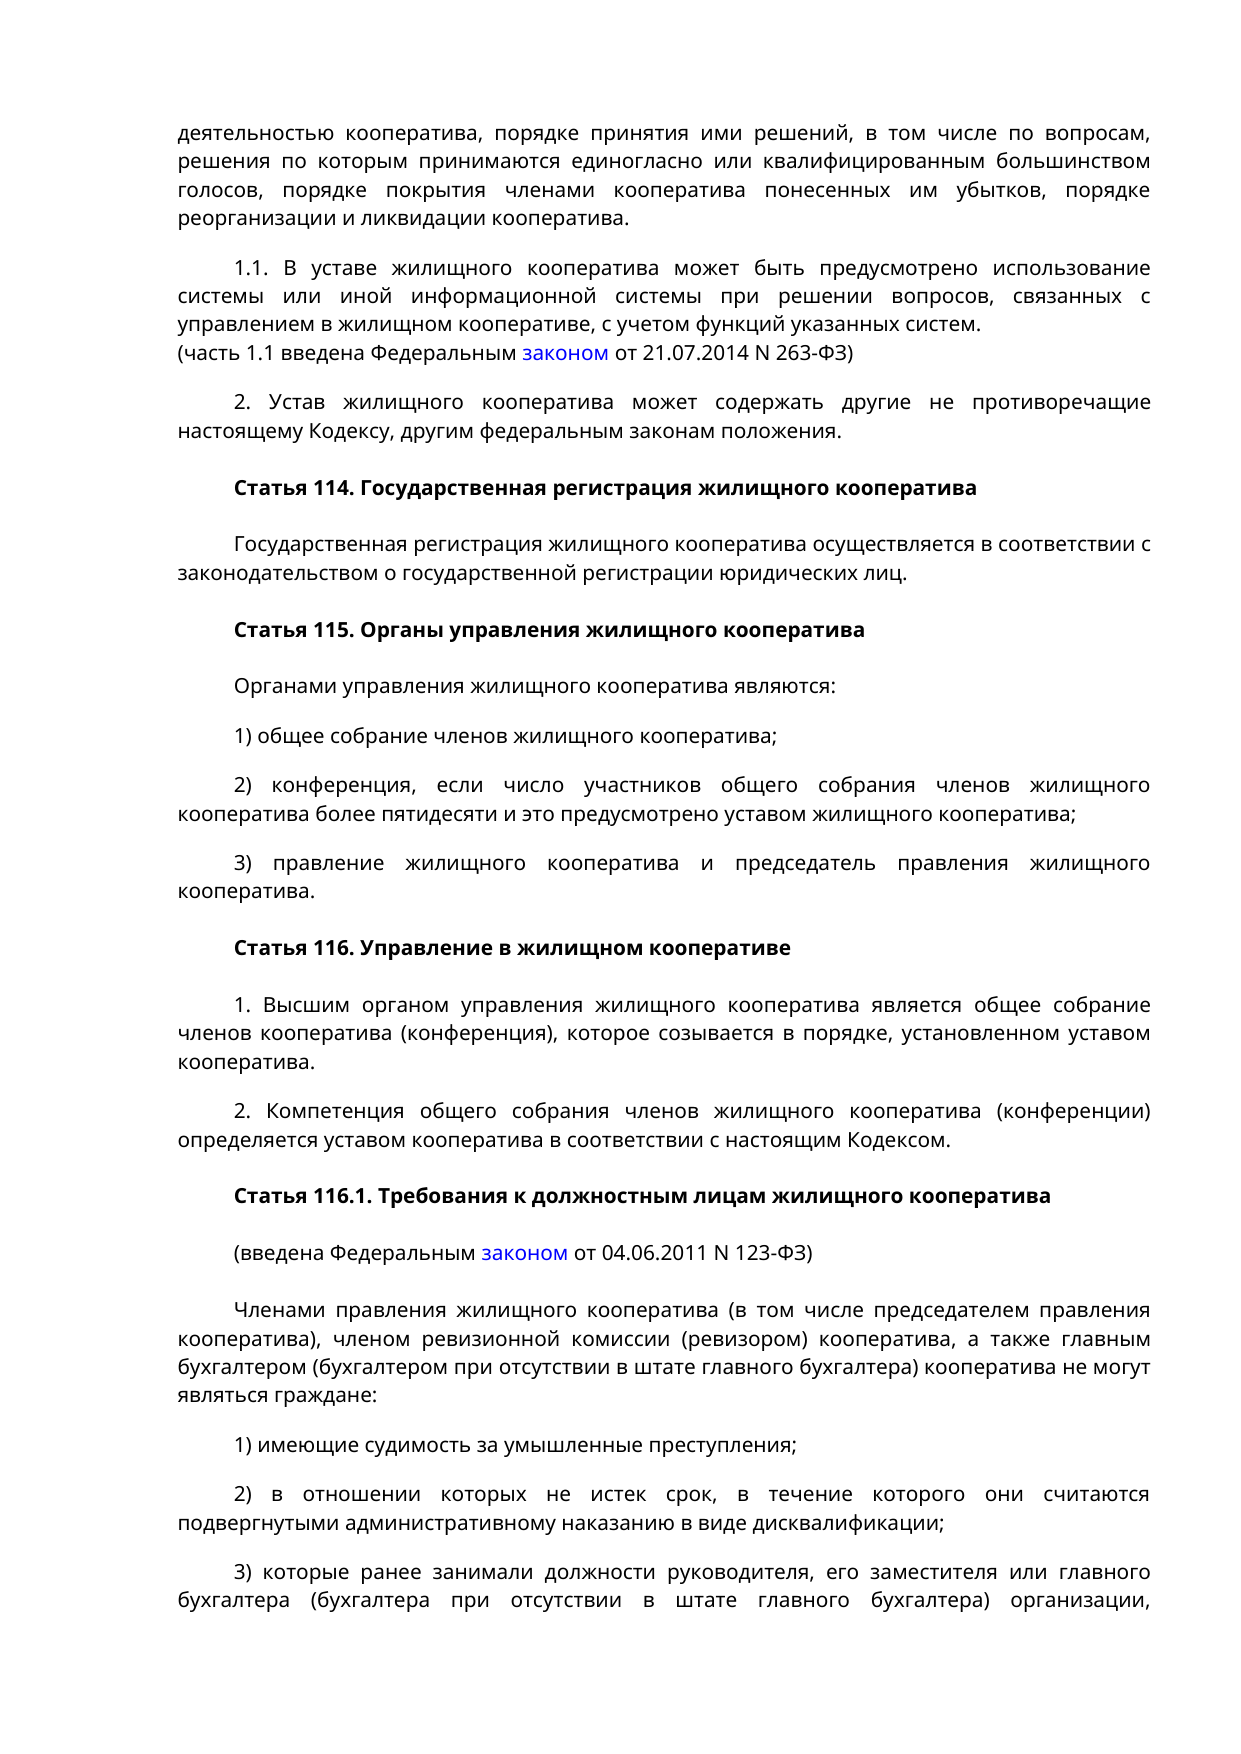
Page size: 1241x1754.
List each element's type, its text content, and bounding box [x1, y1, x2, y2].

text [177, 1557, 1152, 1614]
text 1) общее собрание членов жилищного кооператива; [177, 721, 1152, 749]
text 2. Компетенция общего собрания членов жилищного кооператива (конференции) определяется уставом кооператива в соответствии с настоящим Кодексом. [177, 1096, 1152, 1153]
text 2) в отношении которых не истек срок, в течение которого они считаются подвергнутыми административному наказанию в виде дисквалификации; [177, 1479, 1152, 1536]
text 1) имеющие судимость за умышленные преступления; [177, 1430, 1152, 1458]
text 3) правление жилищного кооператива и председатель правления жилищного кооператива. [177, 848, 1152, 905]
title Статья 115. Органы управления жилищного кооператива [177, 615, 1152, 643]
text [177, 118, 1152, 232]
title Статья 114. Государственная регистрация жилищного кооператива [177, 473, 1152, 501]
text 1. Высшим органом управления жилищного кооператива является общее собрание членов кооператива (конференция), которое созывается в порядке, установленном уставом кооператива. [177, 990, 1152, 1075]
title Статья 116.1. Требования к должностным лицам жилищного кооператива [177, 1182, 1152, 1210]
text (часть 1.1 введена Федеральным законом от 21.07.2014 N 263-ФЗ) [177, 338, 1152, 366]
text 2) конференция, если число участников общего собрания членов жилищного кооператива более пятидесяти и это предусмотрено уставом жилищного кооператива; [177, 770, 1152, 827]
text (введена Федеральным законом от 04.06.2011 N 123-ФЗ) [177, 1238, 1152, 1267]
title Статья 116. Управление в жилищном кооперативе [177, 933, 1152, 962]
text Органами управления жилищного кооператива являются: [177, 672, 1152, 700]
text Членами правления жилищного кооператива (в том числе председателем правления кооператива), членом ревизионной комиссии (ревизором) кооператива, а также главным бухгалтером (бухгалтером при отсутствии в штате главного бухгалтера) кооператива не могут являться граждане: [177, 1295, 1152, 1409]
text 2. Устав жилищного кооператива может содержать другие не противоречащие настоящему Кодексу, другим федеральным законам положения. [177, 387, 1152, 444]
text 1.1. В уставе жилищного кооператива может быть предусмотрено использование системы или иной информационной системы при решении вопросов, связанных с управлением в жилищном кооперативе, с учетом функций указанных систем. [177, 253, 1152, 338]
text Государственная регистрация жилищного кооператива осуществляется в соответствии с законодательством о государственной регистрации юридических лиц. [177, 529, 1152, 586]
